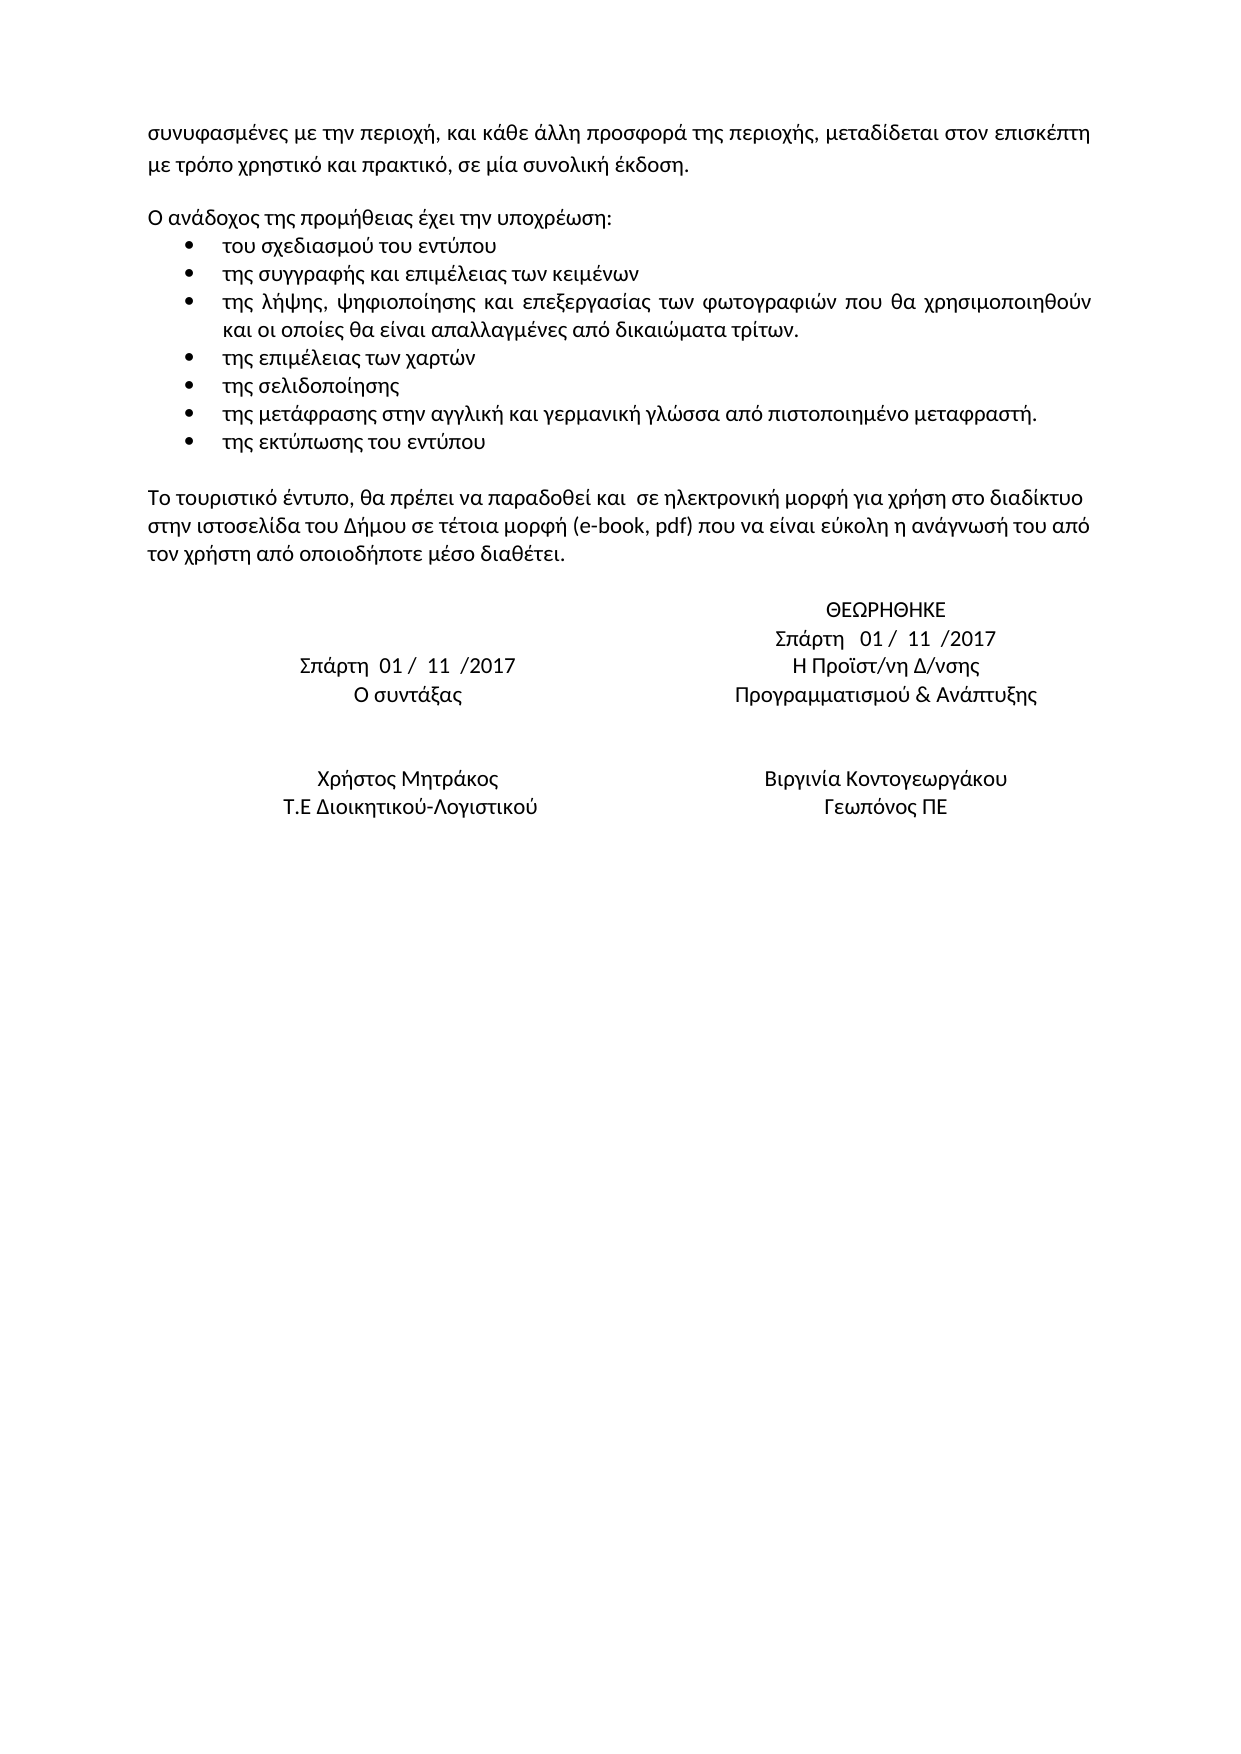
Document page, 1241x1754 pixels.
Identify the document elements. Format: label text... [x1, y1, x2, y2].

list της μετάφρασης στην αγγλική και γερμανική γλώσσα από πιστοποιημένο μεταφραστή. [185, 399, 1092, 427]
list του σχεδιασμού του εντύπου [185, 231, 1092, 259]
table_header ΘΕΩΡΗΘΗΚΕ Σπάρτη 01 / 11 /2017 Η Προϊστ/νη Δ/νσης Προγραμματισμού & Ανάπτυξης Βιργινία Κοντογεωργάκου Γεωπόνος ΠΕ [679, 596, 1093, 904]
text To τουριστικό έντυπο, θα πρέπει να παραδοθεί και σε ηλεκτρονική μορφή για χρήση στο διαδίκτυο στην ιστοσελίδα του Δήμου σε τέτοια μορφή (e-book, pdf) που να είναι εύκολη η ανάγνωσή του από τον χρήστη από οποιοδήποτε μέσο διαθέτει. [148, 483, 1092, 568]
list της εκτύπωσης του εντύπου [185, 427, 1092, 456]
list της επιμέλειας των χαρτών [185, 343, 1092, 371]
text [148, 118, 1092, 178]
list της συγγραφής και επιμέλειας των κειμένων [185, 259, 1092, 287]
list της λήψης, ψηφιοποίησης και επεξεργασίας των φωτογραφιών που θα χρησιμοποιηθούν και οι οποίες θα είναι απαλλαγμένες από δικαιώματα τρίτων. [185, 287, 1092, 343]
list της σελιδοποίησης [185, 371, 1092, 399]
text Ο ανάδοχος της προμήθειας έχει την υποχρέωση: [148, 203, 1092, 231]
table_header Σπάρτη 01 / 11 /2017 Ο συντάξας Χρήστος Μητράκος Τ.Ε Διοικητικού-Λογιστικού [136, 596, 679, 904]
